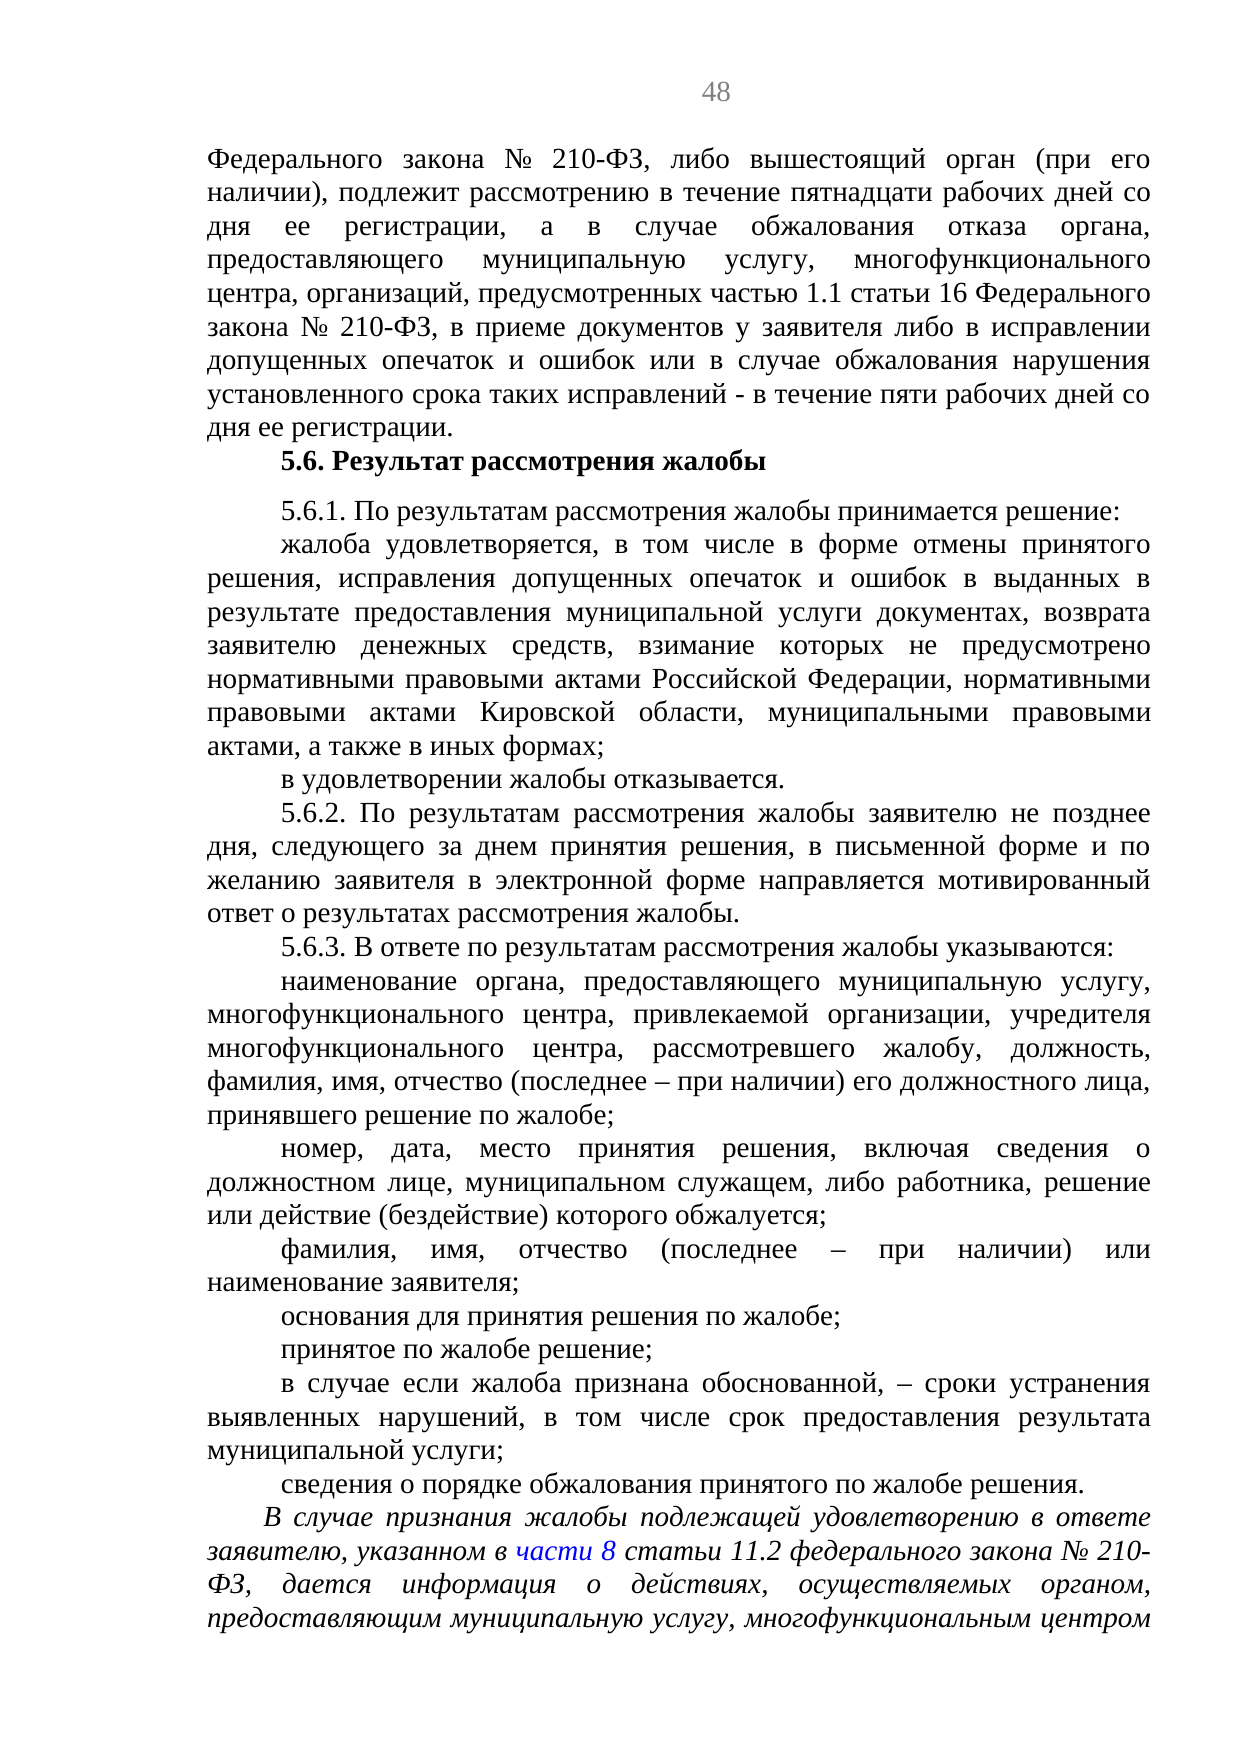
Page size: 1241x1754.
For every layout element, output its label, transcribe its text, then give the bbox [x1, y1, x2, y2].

text 5.6.2. По результатам рассмотрения жалобы заявителю не позднее дня, следующего за днем принятия решения, в письменной форме и по желанию заявителя в электронной форме направляется мотивированный ответ о результатах рассмотрения жалобы. [207, 795, 1152, 929]
subtitle 5.6. Результат рассмотрения жалобы [207, 443, 1152, 476]
text фамилия, имя, отчество (последнее – при наличии) или наименование заявителя; [207, 1231, 1152, 1298]
text 5.6.1. По результатам рассмотрения жалобы принимается решение: [207, 493, 1152, 527]
text номер, дата, место принятия решения, включая сведения о должностном лице, муниципальном служащем, либо работника, решение или действие (бездействие) которого обжалуется; [207, 1130, 1152, 1231]
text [207, 1499, 1152, 1633]
text 5.6.3. В ответе по результатам рассмотрения жалобы указываются: [207, 929, 1152, 963]
text в случае если жалоба признана обоснованной, – сроки устранения выявленных нарушений, в том числе срок предоставления результата муниципальной услуги; [207, 1365, 1152, 1466]
text жалоба удовлетворяется, в том числе в форме отмены принятого решения, исправления допущенных опечаток и ошибок в выданных в результате предоставления муниципальной услуги документах, возврата заявителю денежных средств, взимание которых не предусмотрено нормативными правовыми актами Российской Федерации, нормативными правовыми актами Кировской области, муниципальными правовыми актами, а также в иных формах; [207, 527, 1152, 761]
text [207, 141, 1152, 443]
text принятое по жалобе решение; [207, 1332, 1152, 1365]
text сведения о порядке обжалования принятого по жалобе решения. [207, 1466, 1152, 1499]
text наименование органа, предоставляющего муниципальную услугу, многофункционального центра, привлекаемой организации, учредителя многофункционального центра, рассмотревшего жалобу, должность, фамилия, имя, отчество (последнее – при наличии) его должностного лица, принявшего решение по жалобе; [207, 963, 1152, 1130]
text основания для принятия решения по жалобе; [207, 1298, 1152, 1332]
text в удовлетворении жалобы отказывается. [207, 761, 1152, 795]
